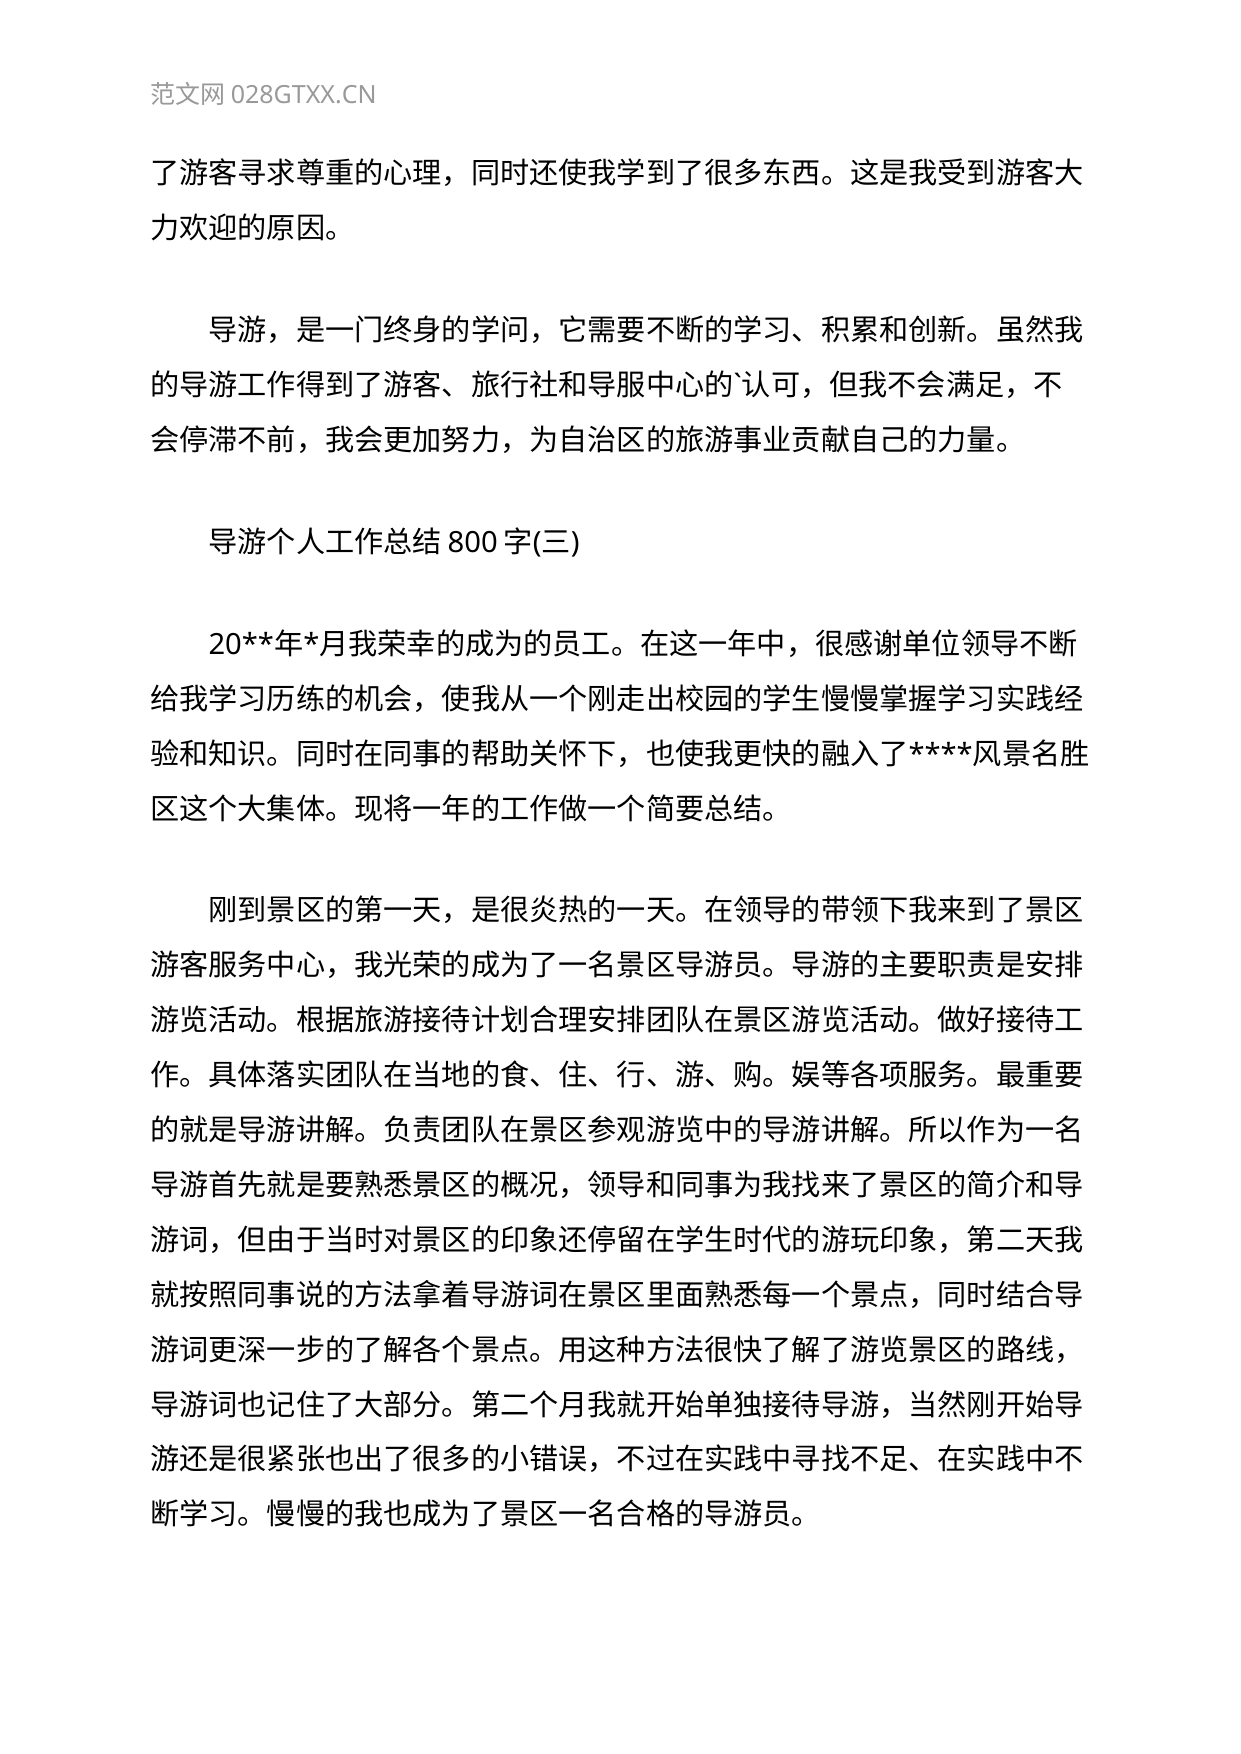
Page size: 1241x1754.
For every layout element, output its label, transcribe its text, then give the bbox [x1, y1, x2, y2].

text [150, 150, 1090, 247]
text 导游个人工作总结800字(三) [150, 518, 1090, 561]
text 20**年*月我荣幸的成为的员工。在这一年中，很感谢单位领导不断给我学习历练的机会，使我从一个刚走出校园的学生慢慢掌握学习实践经验和知识。同时在同事的帮助关怀下，也使我更快的融入了****风景名胜区这个大集体。现将一年的工作做一个简要总结。 [150, 620, 1090, 827]
text 刚到景区的第一天，是很炎热的一天。在领导的带领下我来到了景区游客服务中心，我光荣的成为了一名景区导游员。导游的主要职责是安排游览活动。根据旅游接待计划合理安排团队在景区游览活动。做好接待工作。具体落实团队在当地的食、住、行、游、购。娱等各项服务。最重要的就是导游讲解。负责团队在景区参观游览中的导游讲解。所以作为一名导游首先就是要熟悉景区的概况，领导和同事为我找来了景区的简介和导游词，但由于当时对景区的印象还停留在学生时代的游玩印象，第二天我就按照同事说的方法拿着导游词在景区里面熟悉每一个景点，同时结合导游词更深一步的了解各个景点。用这种方法很快了解了游览景区的路线，导游词也记住了大部分。第二个月我就开始单独接待导游，当然刚开始导游还是很紧张也出了很多的小错误，不过在实践中寻找不足、在实践中不断学习。慢慢的我也成为了景区一名合格的导游员。 [150, 887, 1090, 1533]
text 导游，是一门终身的学问，它需要不断的学习、积累和创新。虽然我的导游工作得到了游客、旅行社和导服中心的`认可，但我不会满足，不会停滞不前，我会更加努力，为自治区的旅游事业贡献自己的力量。 [150, 307, 1090, 459]
